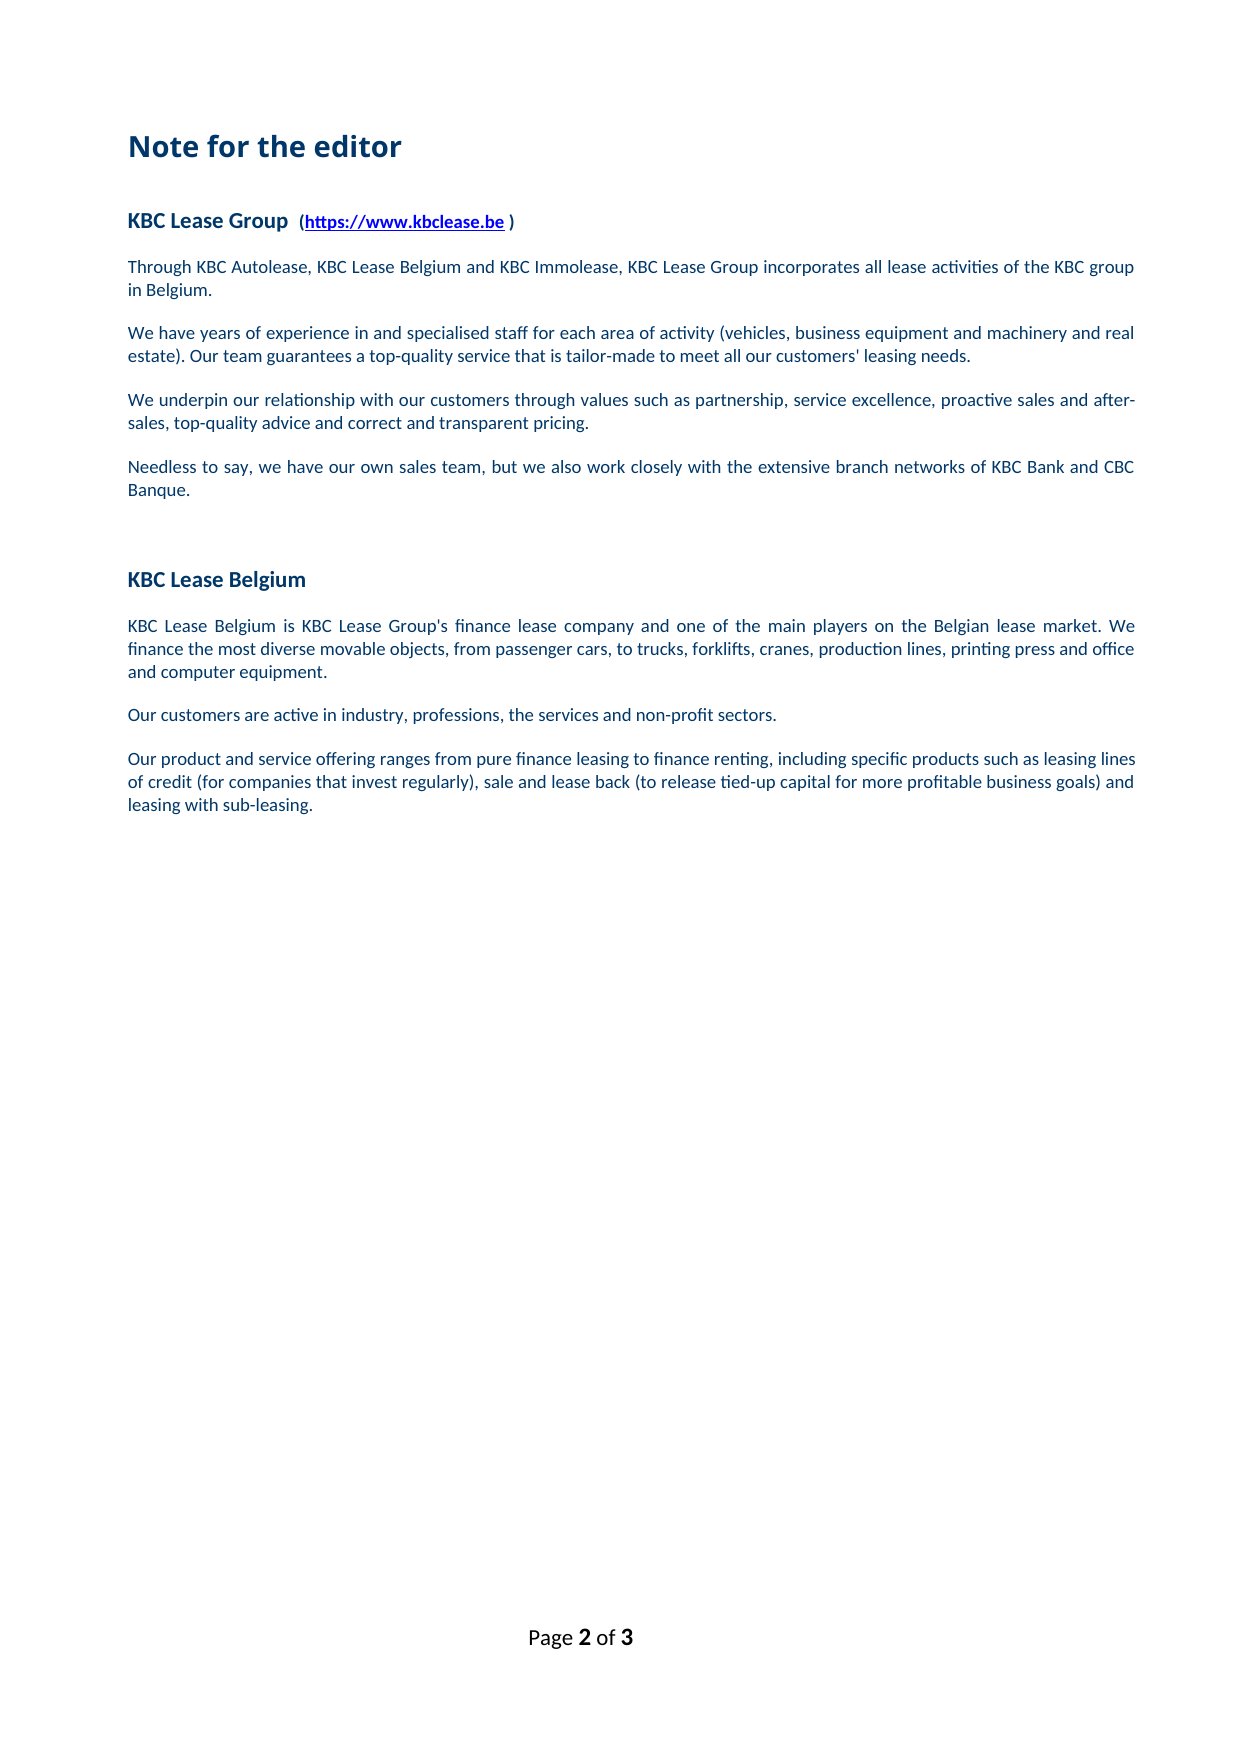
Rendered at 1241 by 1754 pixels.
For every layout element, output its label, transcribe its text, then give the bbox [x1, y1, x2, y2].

text KBC Lease Belgium is KBC Lease Group's finance lease company and one of the main players on the Belgian lease market. We finance the most diverse movable objects, from passenger cars, to trucks, forklifts, cranes, production lines, printing press and office and computer equipment. [128, 614, 1137, 683]
text KBC Lease Belgium [128, 565, 1137, 593]
text We have years of experience in and specialised staff for each area of activity (vehicles, business equipment and machinery and real estate). Our team guarantees a top-quality service that is tailor-made to meet all our customers' leasing needs. [128, 321, 1137, 367]
text Needless to say, we have our own sales team, but we also work closely with the extensive branch networks of KBC Bank and CBC Banque. [128, 455, 1137, 501]
text Our product and service offering ranges from pure finance leasing to finance renting, including specific products such as leasing lines of credit (for companies that invest regularly), sale and lease back (to release tied-up capital for more profitable business goals) and leasing with sub-leasing. [128, 747, 1137, 816]
text KBC Lease Group (https://www.kbclease.be ) [128, 206, 1137, 234]
text Note for the editor [128, 127, 1136, 166]
text Through KBC Autolease, KBC Lease Belgium and KBC Immolease, KBC Lease Group incorporates all lease activities of the KBC group in Belgium. [128, 255, 1137, 301]
text Our customers are active in industry, professions, the services and non-profit sectors. [128, 704, 1137, 727]
text We underpin our relationship with our customers through values such as partnership, service excellence, proactive sales and after-sales, top-quality advice and correct and transparent pricing. [128, 388, 1137, 434]
